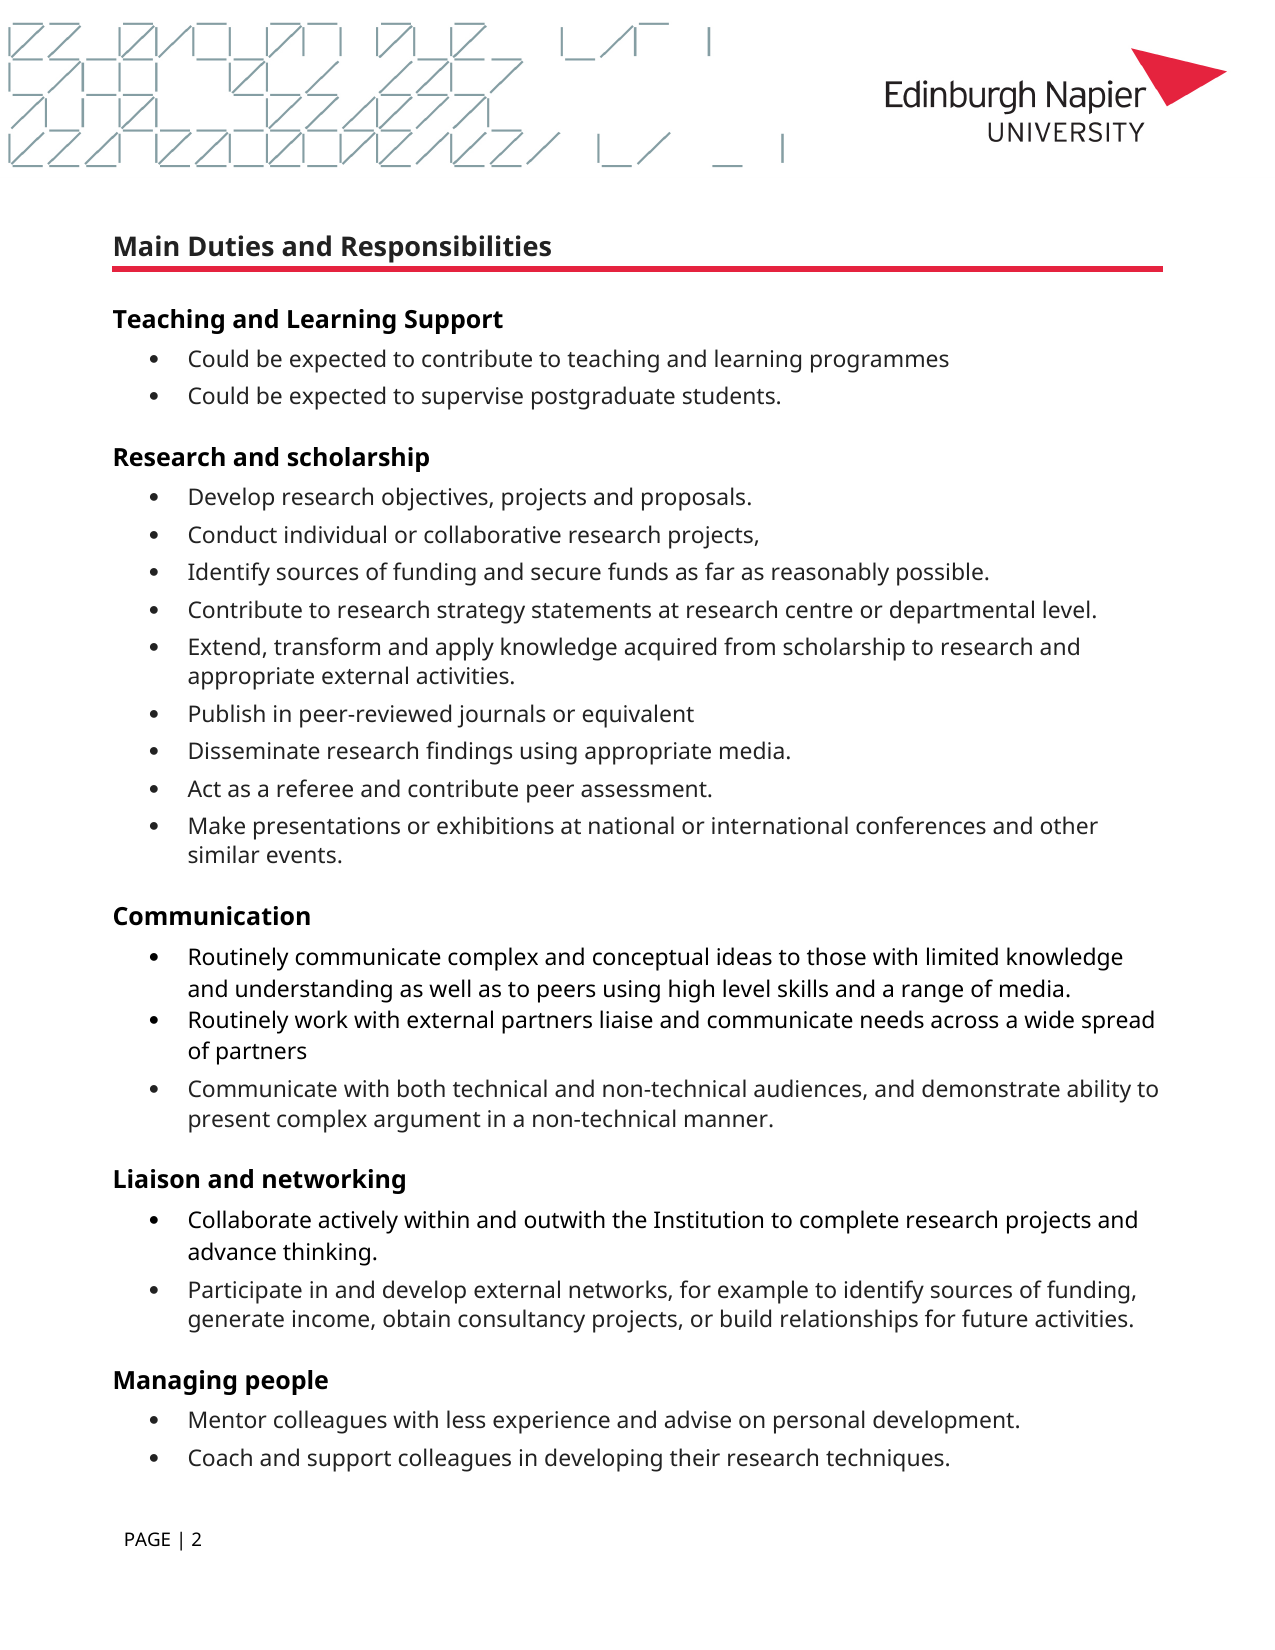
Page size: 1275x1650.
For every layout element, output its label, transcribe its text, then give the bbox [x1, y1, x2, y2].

list Make presentations or exhibitions at national or international conferences and other similar events. [150, 811, 1163, 870]
list Could be expected to supervise postgraduate students. [150, 381, 1163, 411]
list Identify sources of funding and secure funds as far as reasonably possible. [150, 557, 1163, 586]
subtitle Main Duties and Responsibilities [112, 227, 1163, 266]
list Collaborate actively within and outwith the Institution to complete research projects and advance thinking. [150, 1204, 1163, 1267]
list Extend, transform and apply knowledge acquired from scholarship to research and appropriate external activities. [150, 632, 1163, 691]
list Conduct individual or collaborative research projects, [150, 520, 1163, 549]
list Coach and support colleagues in developing their research techniques. [150, 1443, 1163, 1472]
list Routinely communicate complex and conceptual ideas to those with limited knowledge and understanding as well as to peers using high level skills and a range of media. [150, 941, 1163, 1004]
list Participate in and develop external networks, for example to identify sources of funding, generate income, obtain consultancy projects, or build relationships for future activities. [150, 1275, 1163, 1334]
list Mentor colleagues with less experience and advise on personal development. [150, 1405, 1163, 1434]
list Act as a referee and contribute peer assessment. [150, 774, 1163, 803]
list Disseminate research findings using appropriate media. [150, 736, 1163, 766]
subtitle Communication [112, 899, 1163, 933]
subtitle Liaison and networking [112, 1162, 1163, 1196]
subtitle Teaching and Learning Support [112, 302, 1163, 336]
list Routinely work with external partners liaise and communicate needs across a wide spread of partners [150, 1004, 1163, 1066]
subtitle Research and scholarship [112, 440, 1163, 474]
list Communicate with both technical and non-technical audiences, and demonstrate ability to present complex argument in a non-technical manner. [150, 1074, 1163, 1133]
list Could be expected to contribute to teaching and learning programmes [150, 344, 1163, 373]
subtitle Managing people [112, 1363, 1163, 1397]
list Contribute to research strategy statements at research centre or departmental level. [150, 595, 1163, 624]
picture [0, 5, 1275, 178]
list Publish in peer-reviewed journals or equivalent [150, 699, 1163, 728]
list Develop research objectives, projects and proposals. [150, 482, 1163, 511]
